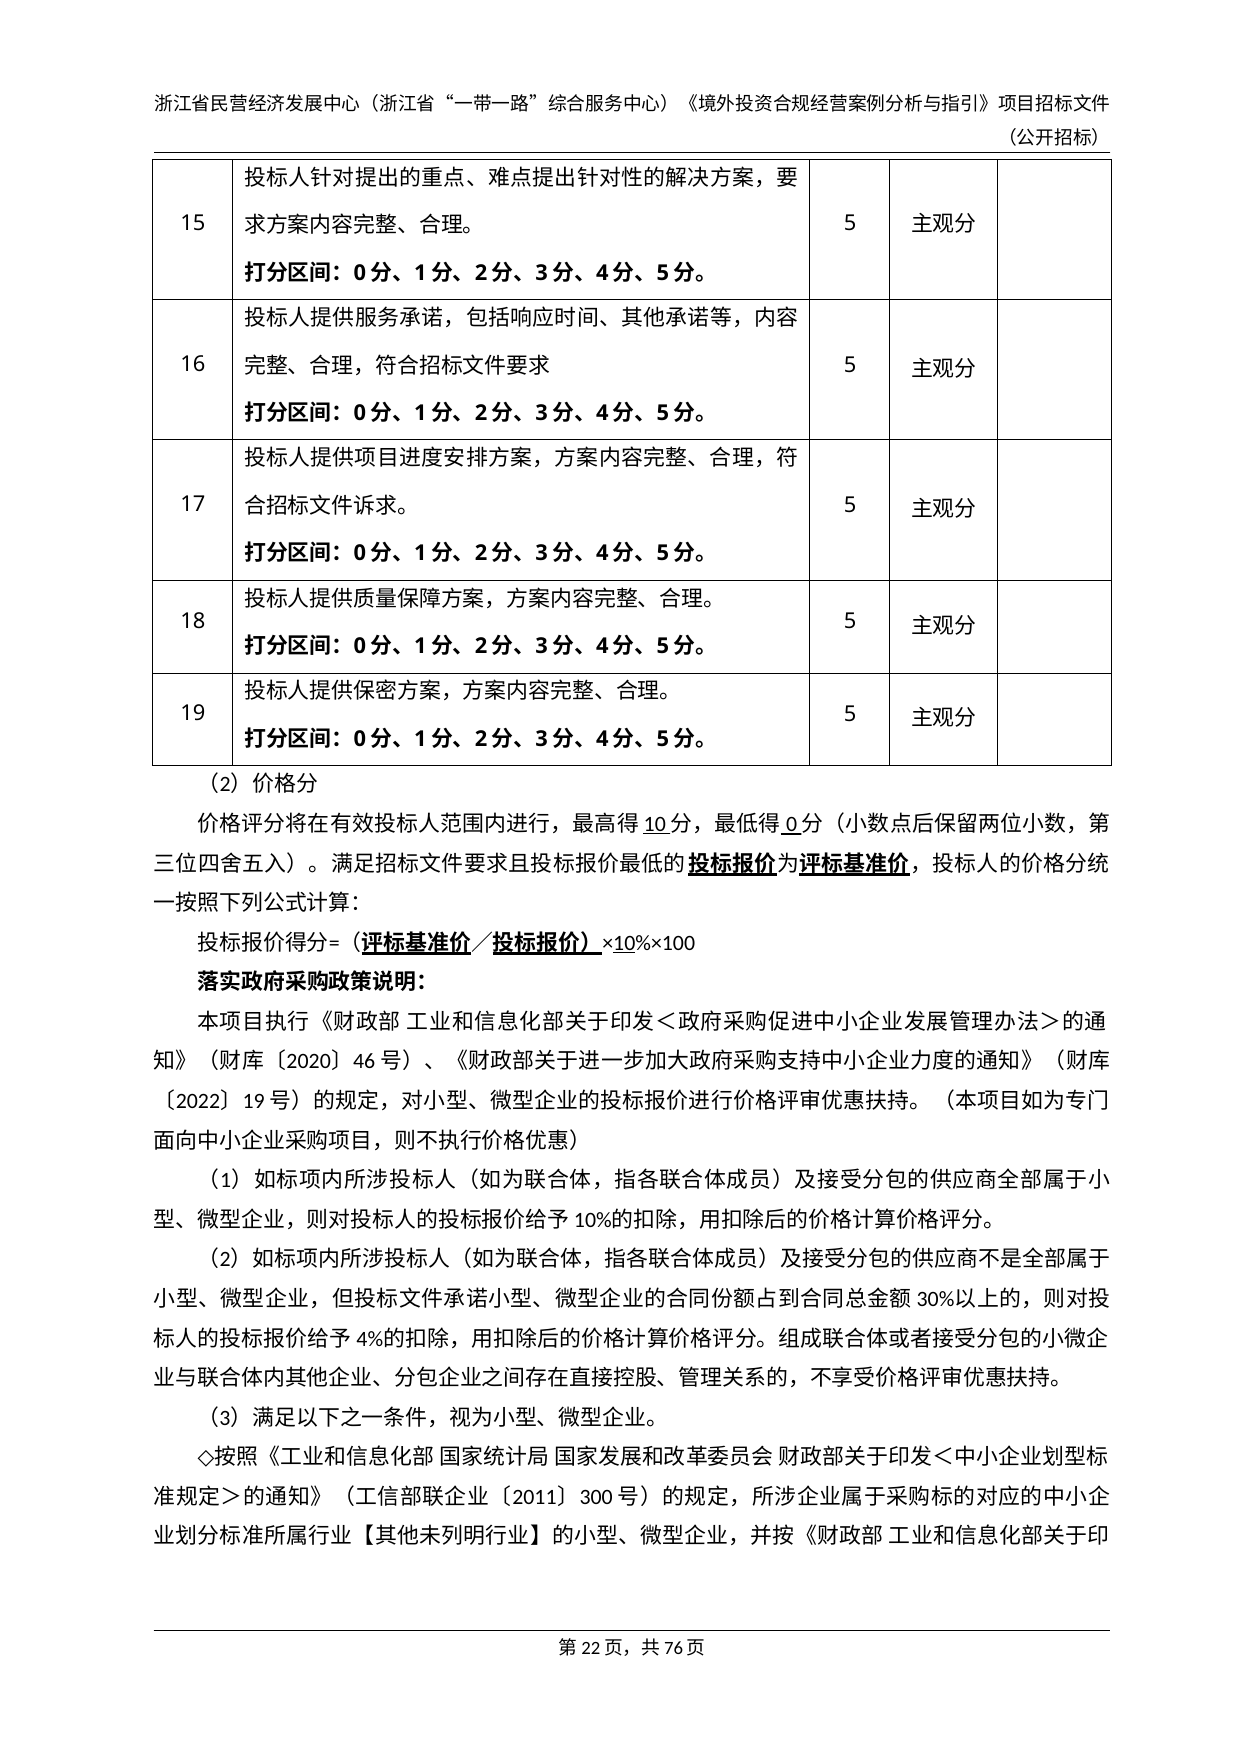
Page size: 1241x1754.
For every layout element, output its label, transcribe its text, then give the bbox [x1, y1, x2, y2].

table_cell 投标人提供服务承诺，包括响应时间、其他承诺等，内容完整、合理，符合招标文件要求 打分区间：0分、1分、2分、3分、4分、5分。 [233, 300, 809, 439]
table_cell 5 [810, 300, 889, 439]
table_cell 18 [153, 581, 232, 672]
table_cell 主观分 [890, 581, 997, 672]
text 落实政府采购政策说明： [153, 964, 1110, 996]
table_cell 5 [810, 581, 889, 672]
table_cell 16 [153, 300, 232, 439]
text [153, 1439, 1110, 1550]
table_cell [998, 160, 1111, 299]
table_cell [998, 581, 1111, 672]
table_cell [998, 300, 1111, 439]
table_cell 主观分 [890, 440, 997, 580]
table_cell [998, 674, 1111, 765]
table_cell 投标人提供项目进度安排方案，方案内容完整、合理，符合招标文件诉求。 打分区间：0分、1分、2分、3分、4分、5分。 [233, 440, 809, 580]
table_cell 主观分 [890, 674, 997, 765]
table_cell 19 [153, 674, 232, 765]
text （1）如标项内所涉投标人（如为联合体，指各联合体成员）及接受分包的供应商全部属于小型、微型企业，则对投标人的投标报价给予10%的扣除，用扣除后的价格计算价格评分。 [153, 1162, 1110, 1233]
table_cell 5 [810, 674, 889, 765]
table_cell 5 [810, 440, 889, 580]
text （3）满足以下之一条件，视为小型、微型企业。 [153, 1400, 1110, 1431]
text （2）如标项内所涉投标人（如为联合体，指各联合体成员）及接受分包的供应商不是全部属于小型、微型企业，但投标文件承诺小型、微型企业的合同份额占到合同总金额30%以上的，则对投标人的投标报价给予4%的扣除，用扣除后的价格计算价格评分。组成联合体或者接受分包的小微企业与联合体内其他企业、分包企业之间存在直接控股、管理关系的，不享受价格评审优惠扶持。 [153, 1241, 1110, 1392]
table_cell 15 [153, 160, 232, 299]
table_cell 投标人提供保密方案，方案内容完整、合理。 打分区间：0分、1分、2分、3分、4分、5分。 [233, 674, 809, 765]
table_cell 投标人提供质量保障方案，方案内容完整、合理。 打分区间：0分、1分、2分、3分、4分、5分。 [233, 581, 809, 672]
text 价格评分将在有效投标人范围内进行，最高得10分，最低得 0分（小数点后保留两位小数，第三位四舍五入）。满足招标文件要求且投标报价最低的投标报价为评标基准价，投标人的价格分统一按照下列公式计算： [153, 806, 1110, 917]
text 投标报价得分=（评标基准价／投标报价）×10%×100 [153, 925, 1110, 956]
table_cell [998, 440, 1111, 580]
subtitle （2）价格分 [153, 766, 1110, 798]
table_cell 17 [153, 440, 232, 580]
table_cell 主观分 [890, 160, 997, 299]
text 本项目执行《财政部 工业和信息化部关于印发＜政府采购促进中小企业发展管理办法＞的通知》（财库〔2020〕46号）、《财政部关于进一步加大政府采购支持中小企业力度的通知》（财库〔2022〕19号）的规定，对小型、微型企业的投标报价进行价格评审优惠扶持。（本项目如为专门面向中小企业采购项目，则不执行价格优惠） [153, 1004, 1110, 1154]
table_cell 5 [810, 160, 889, 299]
table_cell 主观分 [890, 300, 997, 439]
table_cell 投标人针对提出的重点、难点提出针对性的解决方案，要求方案内容完整、合理。 打分区间：0分、1分、2分、3分、4分、5分。 [233, 160, 809, 299]
